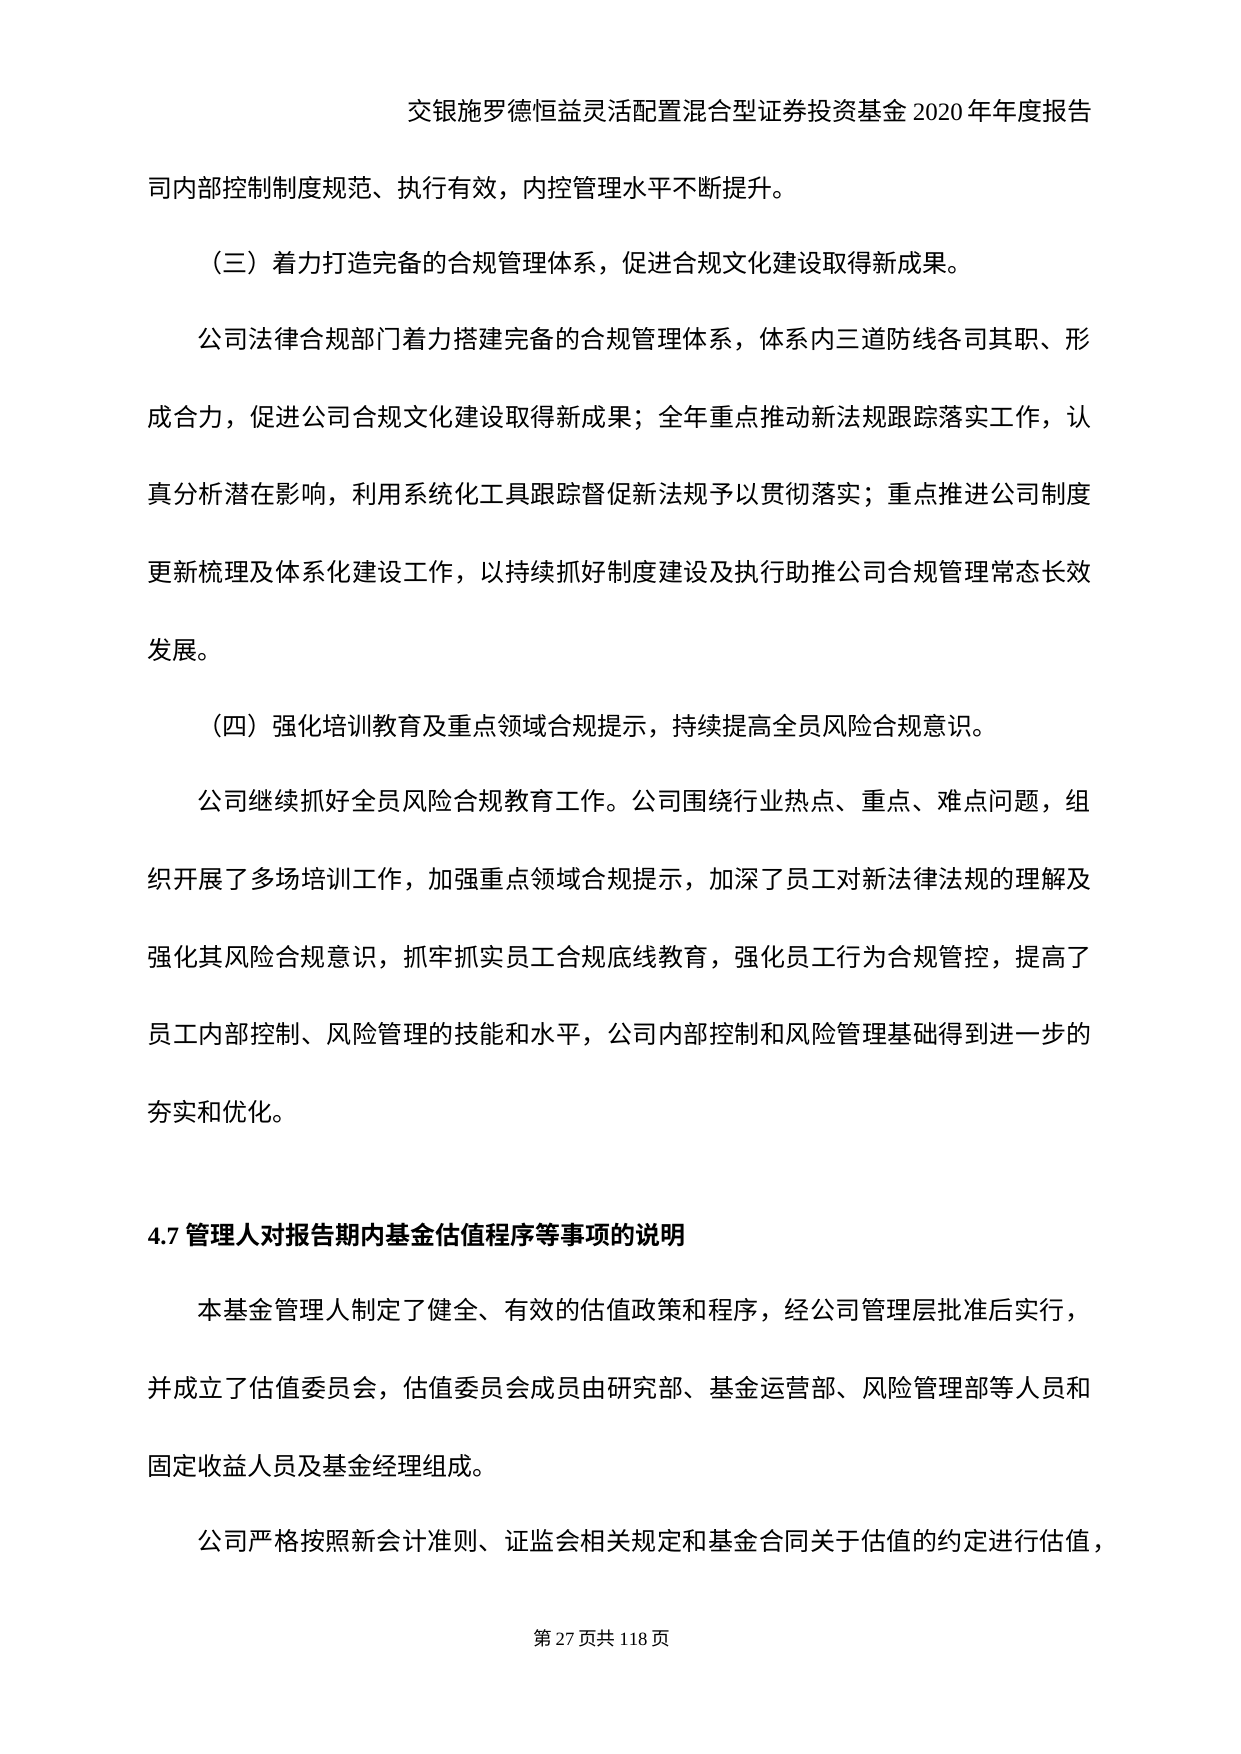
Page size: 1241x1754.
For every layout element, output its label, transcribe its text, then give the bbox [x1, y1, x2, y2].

text 公司继续抓好全员风险合规教育工作。公司围绕行业热点、重点、难点问题，组织开展了多场培训工作，加强重点领域合规提示，加深了员工对新法律法规的理解及强化其风险合规意识，抓牢抓实员工合规底线教育，强化员工行为合规管控，提高了员工内部控制、风险管理的技能和水平，公司内部控制和风险管理基础得到进一步的夯实和优化。 [148, 767, 1092, 1143]
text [148, 154, 1092, 219]
text 公司法律合规部门着力搭建完备的合规管理体系，体系内三道防线各司其职、形成合力，促进公司合规文化建设取得新成果；全年重点推动新法规跟踪落实工作，认真分析潜在影响，利用系统化工具跟踪督促新法规予以贯彻落实；重点推进公司制度更新梳理及体系化建设工作，以持续抓好制度建设及执行助推公司合规管理常态长效发展。 [148, 305, 1092, 681]
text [148, 1507, 1092, 1572]
text 本基金管理人制定了健全、有效的估值政策和程序，经公司管理层批准后实行，并成立了估值委员会，估值委员会成员由研究部、基金运营部、风险管理部等人员和固定收益人员及基金经理组成。 [148, 1276, 1092, 1497]
subtitle 4.7 管理人对报告期内基金估值程序等事项的说明 [148, 1201, 1092, 1266]
text （三）着力打造完备的合规管理体系，促进合规文化建设取得新成果。 [148, 229, 1092, 294]
text （四）强化培训教育及重点领域合规提示，持续提高全员风险合规意识。 [148, 692, 1092, 757]
